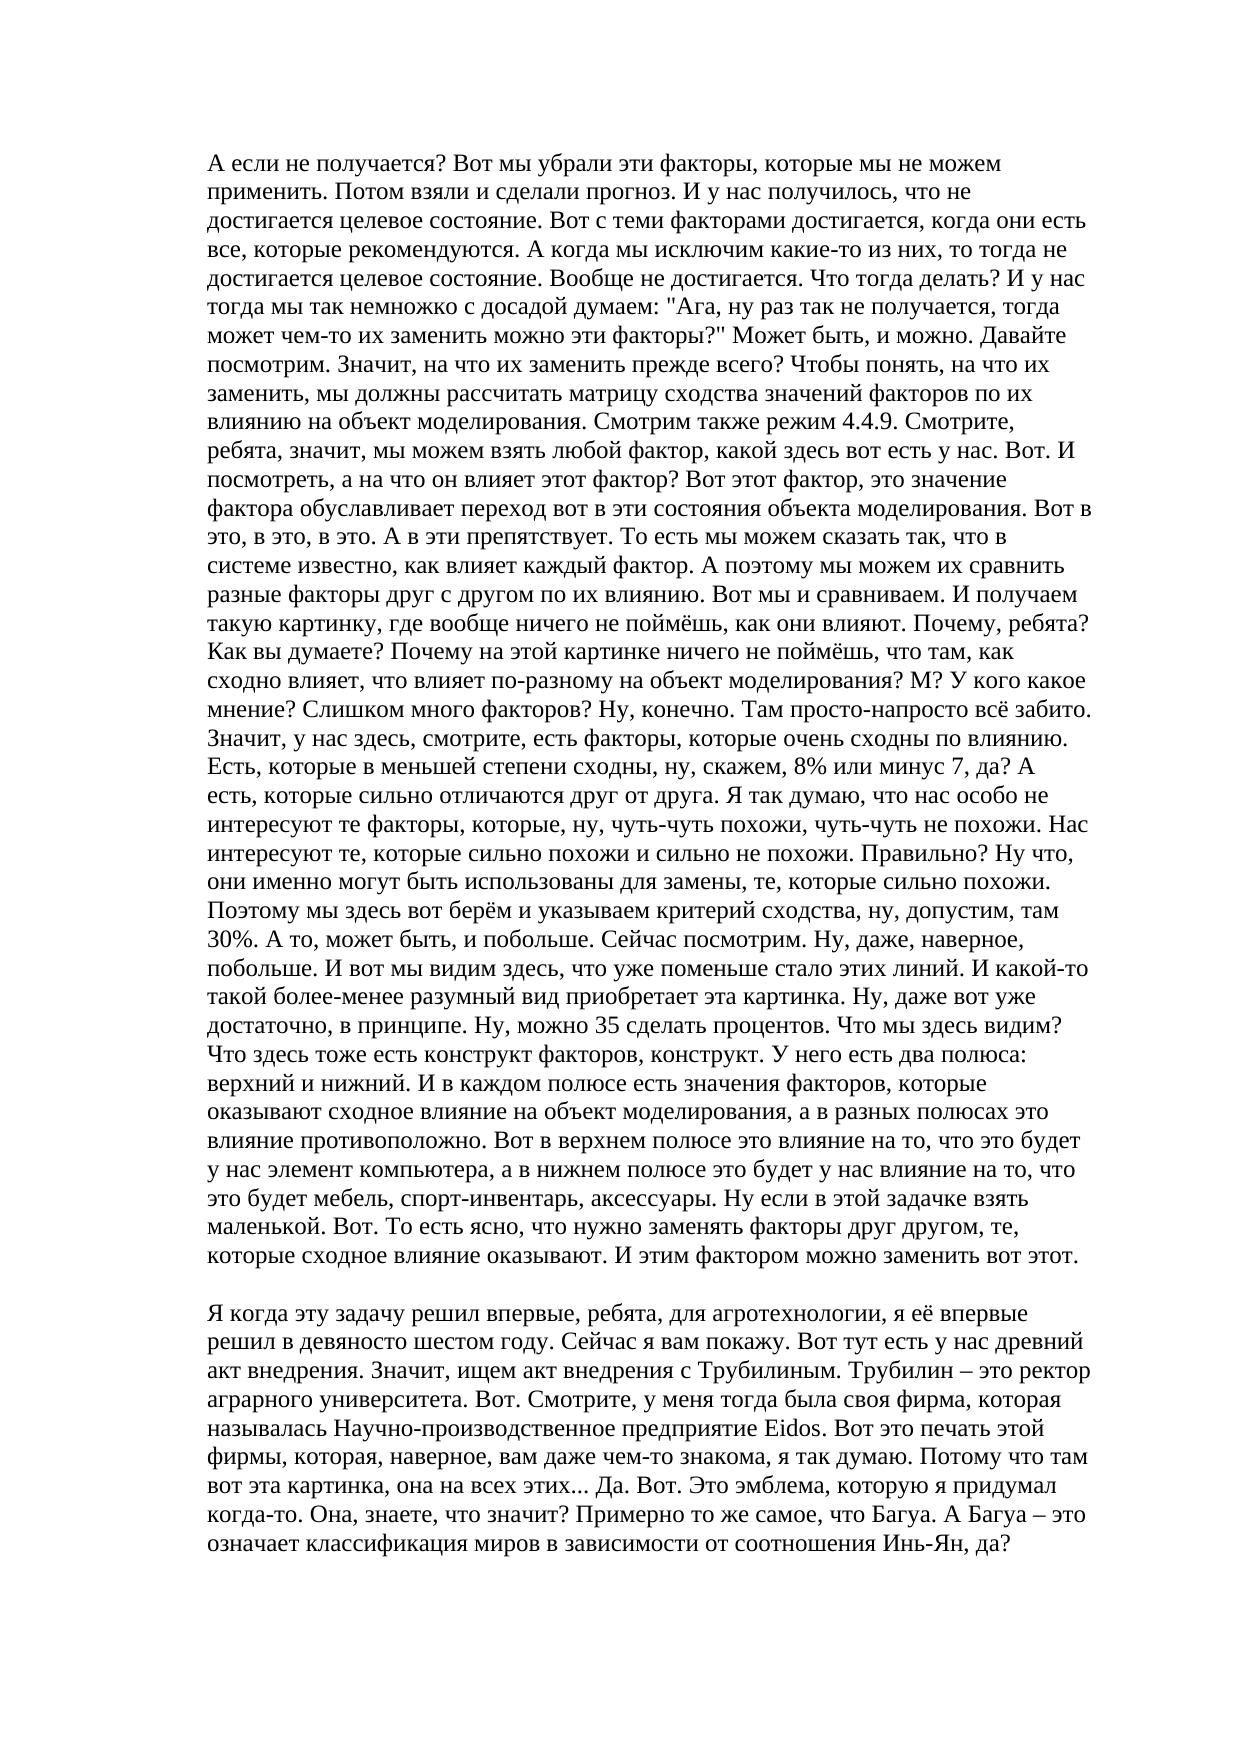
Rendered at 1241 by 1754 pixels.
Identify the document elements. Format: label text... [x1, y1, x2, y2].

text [207, 1298, 1092, 1556]
text А если не получается? Вот мы убрали эти факторы, которые мы не можем применить. Потом взяли и сделали прогноз. И у нас получилось, что не достигается целевое состояние. Вот с теми факторами достигается, когда они есть все, которые рекомендуются. А когда мы исключим какие-то из них, то тогда не достигается целевое состояние. Вообще не достигается. Что тогда делать? И у нас тогда мы так немножко с досадой думаем: "Ага, ну раз так не получается, тогда может чем-то их заменить можно эти факторы?" Может быть, и можно. Давайте посмотрим. Значит, на что их заменить прежде всего? Чтобы понять, на что их заменить, мы должны рассчитать матрицу сходства значений факторов по их влиянию на объект моделирования. Смотрим также режим 4.4.9. Смотрите, ребята, значит, мы можем взять любой фактор, какой здесь вот есть у нас. Вот. И посмотреть, а на что он влияет этот фактор? Вот этот фактор, это значение фактора обуславливает переход вот в эти состояния объекта моделирования. Вот в это, в это, в это. А в эти препятствует. То есть мы можем сказать так, что в системе известно, как влияет каждый фактор. А поэтому мы можем их сравнить разные факторы друг с другом по их влиянию. Вот мы и сравниваем. И получаем такую картинку, где вообще ничего не поймёшь, как они влияют. Почему, ребята? Как вы думаете? Почему на этой картинке ничего не поймёшь, что там, как сходно влияет, что влияет по-разному на объект моделирования? М? У кого какое мнение? Слишком много факторов? Ну, конечно. Там просто-напросто всё забито. Значит, у нас здесь, смотрите, есть факторы, которые очень сходны по влиянию. Есть, которые в меньшей степени сходны, ну, скажем, 8% или минус 7, да? А есть, которые сильно отличаются друг от друга. Я так думаю, что нас особо не интересуют те факторы, которые, ну, чуть-чуть похожи, чуть-чуть не похожи. Нас интересуют те, которые сильно похожи и сильно не похожи. Правильно? Ну что, они именно могут быть использованы для замены, те, которые сильно похожи. Поэтому мы здесь вот берём и указываем критерий сходства, ну, допустим, там 30%. А то, может быть, и побольше. Сейчас посмотрим. Ну, даже, наверное, побольше. И вот мы видим здесь, что уже поменьше стало этих линий. И какой-то такой более-менее разумный вид приобретает эта картинка. Ну, даже вот уже достаточно, в принципе. Ну, можно 35 сделать процентов. Что мы здесь видим? Что здесь тоже есть конструкт факторов, конструкт. У него есть два полюса: верхний и нижний. И в каждом полюсе есть значения факторов, которые оказывают сходное влияние на объект моделирования, а в разных полюсах это влияние противоположно. Вот в верхнем полюсе это влияние на то, что это будет у нас элемент компьютера, а в нижнем полюсе это будет у нас влияние на то, что это будет мебель, спорт-инвентарь, аксессуары. Ну если в этой задачке взять маленькой. Вот. То есть ясно, что нужно заменять факторы друг другом, те, которые сходное влияние оказывают. И этим фактором можно заменить вот этот. [207, 148, 1092, 1269]
